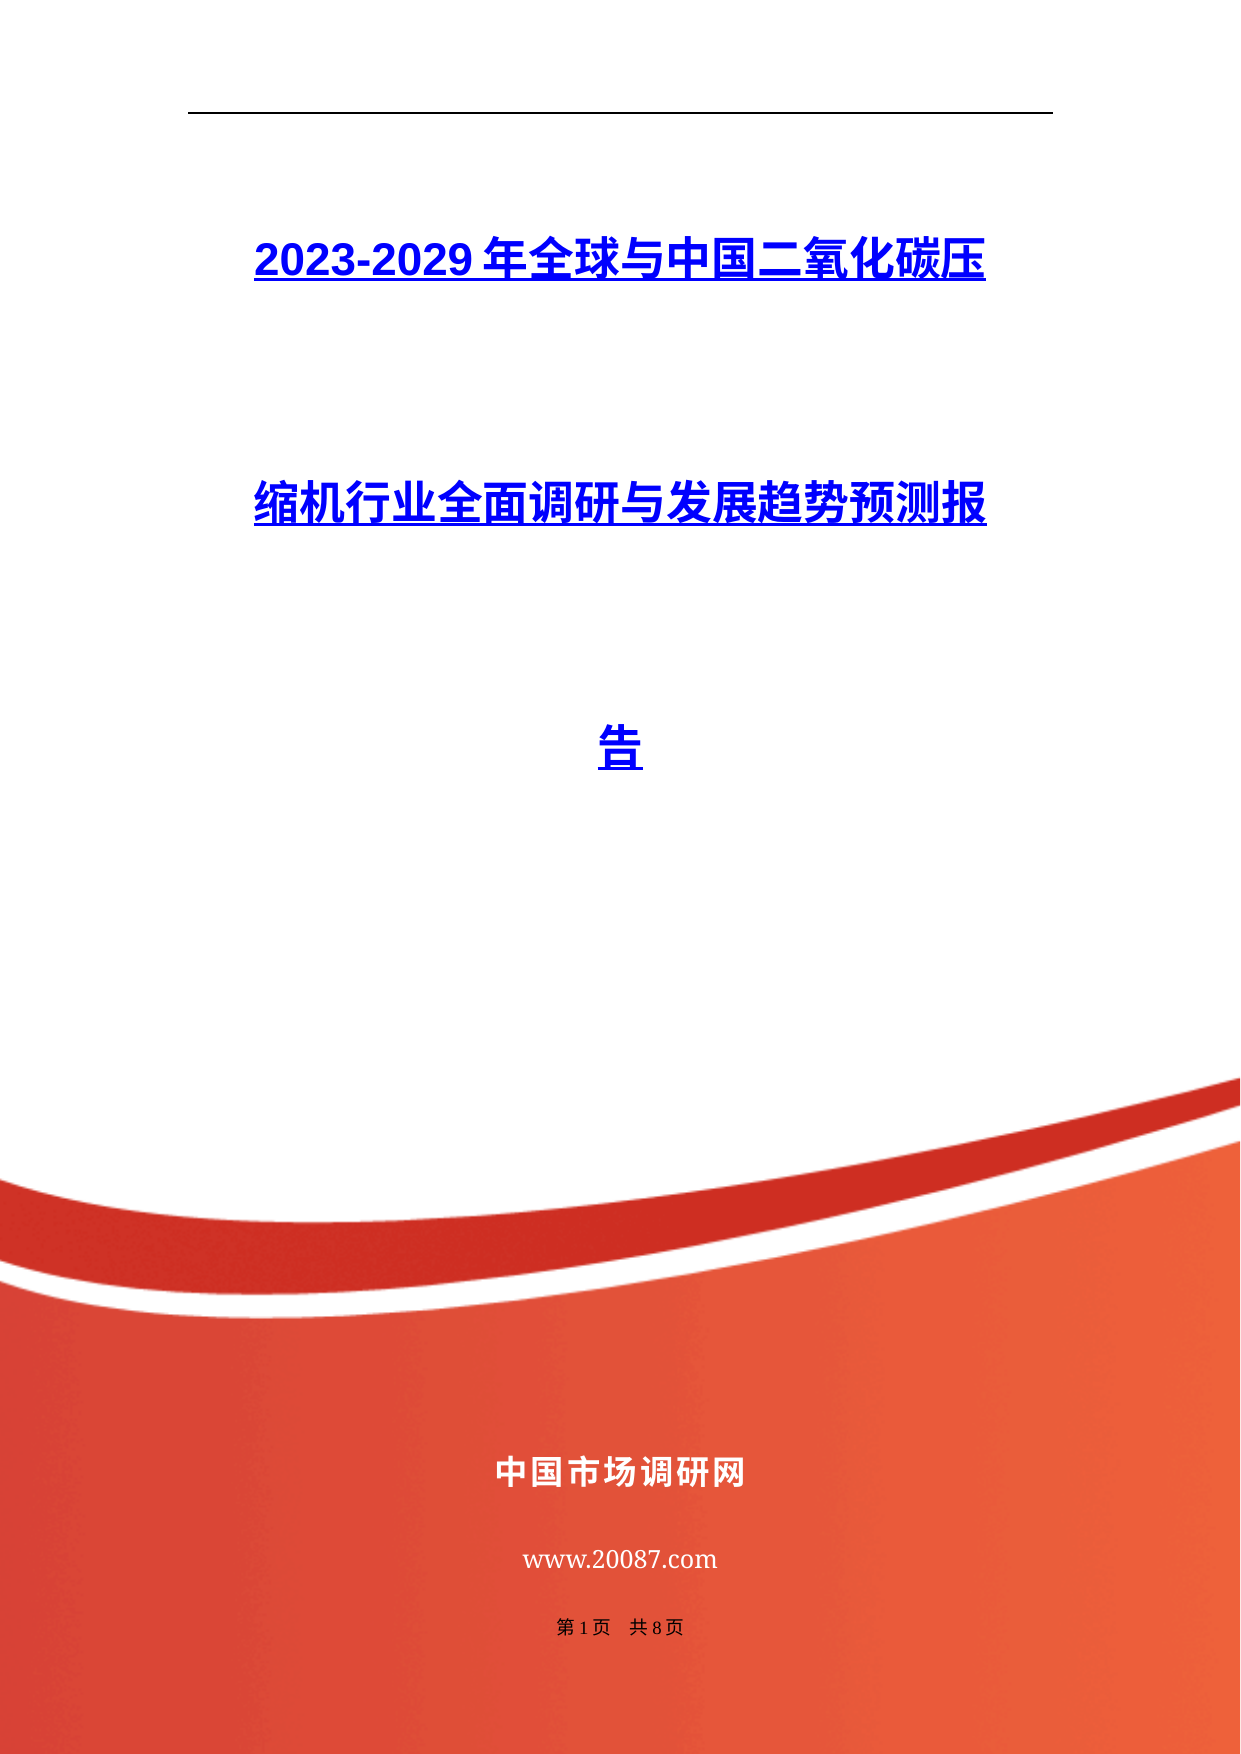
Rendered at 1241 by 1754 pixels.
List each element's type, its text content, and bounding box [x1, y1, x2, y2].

picture [0, 1006, 1241, 1754]
table_header 2023-2029年全球与中国二氧化碳压缩机行业全面调研与发展趋势预测报告 [188, 207, 1053, 871]
text www.20087.com [187, 1526, 1053, 1591]
subtitle 中国市场调研网 [187, 1437, 1053, 1502]
